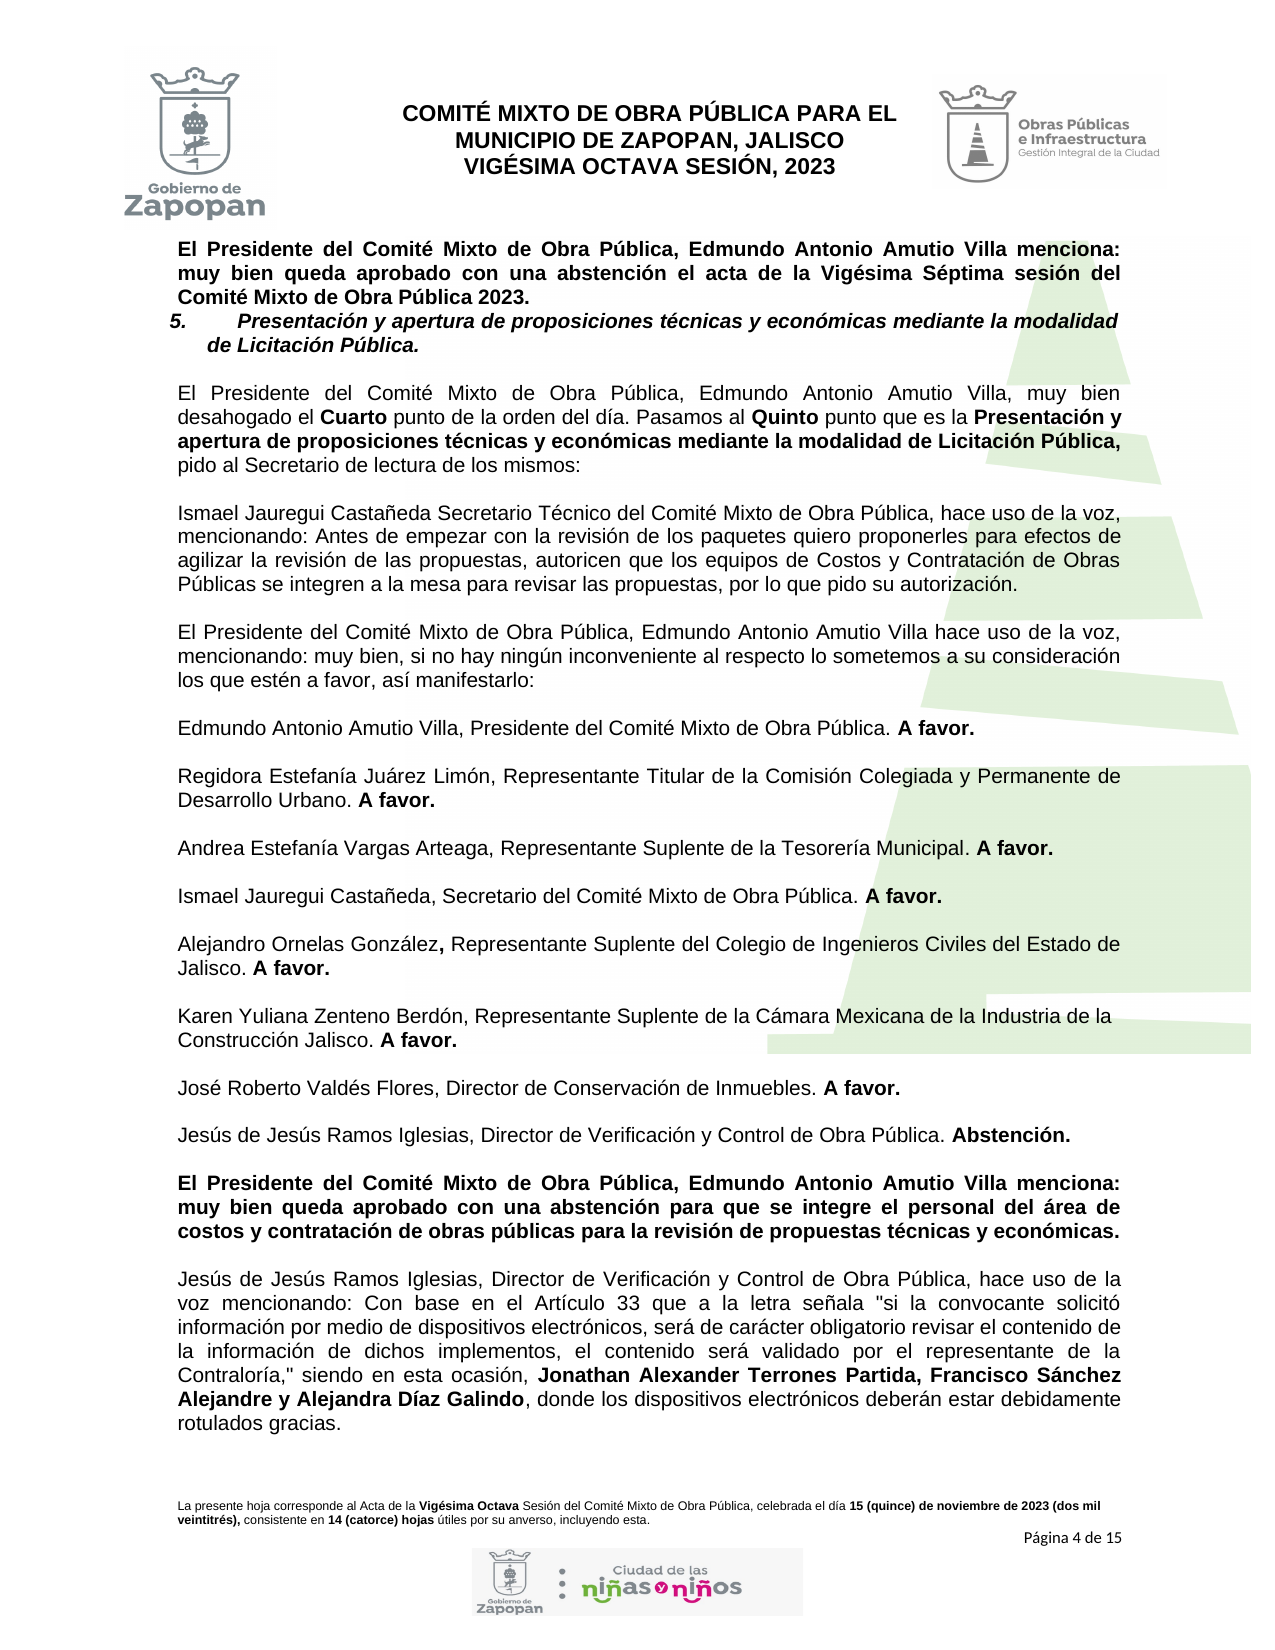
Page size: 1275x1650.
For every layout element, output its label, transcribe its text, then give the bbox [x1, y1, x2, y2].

text Regidora Estefanía Juárez Limón, Representante Titular de la Comisión Colegiada y Permanente de Desarrollo Urbano. A favor. [177, 764, 1122, 812]
text Andrea Estefanía Vargas Arteaga, Representante Suplente de la Tesorería Municipal. A favor. [177, 836, 1122, 860]
picture [471, 1548, 804, 1616]
text El Presidente del Comité Mixto de Obra Pública, Edmundo Antonio Amutio Villa, muy bien desahogado el Cuarto punto de la orden del día. Pasamos al Quinto punto que es la Presentación y apertura de proposiciones técnicas y económicas mediante la modalidad de Licitación Pública, pido al Secretario de lectura de los mismos: [177, 381, 1122, 476]
text Ismael Jauregui Castañeda, Secretario del Comité Mixto de Obra Pública. A favor. [177, 884, 1122, 908]
picture [123, 46, 278, 230]
text El Presidente del Comité Mixto de Obra Pública, Edmundo Antonio Amutio Villa hace uso de la voz, mencionando: muy bien, si no hay ningún inconveniente al respecto lo sometemos a su consideración los que estén a favor, así manifestarlo: [177, 620, 1122, 692]
text El Presidente del Comité Mixto de Obra Pública, Edmundo Antonio Amutio Villa menciona: muy bien queda aprobado con una abstención para que se integre el personal del área de costos y contratación de obras públicas para la revisión de propuestas técnicas y económicas. [177, 1171, 1122, 1243]
text Alejandro Ornelas González, Representante Suplente del Colegio de Ingenieros Civiles del Estado de Jalisco. A favor. [177, 932, 1122, 979]
text Edmundo Antonio Amutio Villa, Presidente del Comité Mixto de Obra Pública. A favor. [177, 716, 1122, 740]
text José Roberto Valdés Flores, Director de Conservación de Inmuebles. A favor. [177, 1075, 1122, 1099]
picture [404, 236, 1251, 1054]
text Jesús de Jesús Ramos Iglesias, Director de Verificación y Control de Obra Pública. Abstención. [177, 1123, 1122, 1147]
text Ismael Jauregui Castañeda Secretario Técnico del Comité Mixto de Obra Pública, hace uso de la voz, mencionando: Antes de empezar con la revisión de los paquetes quiero proponerles para efectos de agilizar la revisión de las propuestas, autoricen que los equipos de Costos y Contratación de Obras Públicas se integren a la mesa para revisar las propuestas, por lo que pido su autorización. [177, 500, 1122, 596]
picture [932, 74, 1167, 189]
list Presentación y apertura de proposiciones técnicas y económicas mediante la modalidad de Licitación Pública. [169, 309, 1122, 357]
text Jesús de Jesús Ramos Iglesias, Director de Verificación y Control de Obra Pública, hace uso de la voz mencionando: Con base en el Artículo 33 que a la letra señala "si la convocante solicitó información por medio de dispositivos electrónicos, será de carácter obligatorio revisar el contenido de la información de dichos implementos, el contenido será validado por el representante de la Contraloría," siendo en esta ocasión, Jonathan Alexander Terrones Partida, Francisco Sánchez Alejandre y Alejandra Díaz Galindo, donde los dispositivos electrónicos deberán estar debidamente rotulados gracias. [177, 1267, 1122, 1435]
text Karen Yuliana Zenteno Berdón, Representante Suplente de la Cámara Mexicana de la Industria de la Construcción Jalisco. A favor. [177, 1003, 1122, 1051]
text El Presidente del Comité Mixto de Obra Pública, Edmundo Antonio Amutio Villa menciona: muy bien queda aprobado con una abstención el acta de la Vigésima Séptima sesión del Comité Mixto de Obra Pública 2023. [177, 237, 1122, 309]
